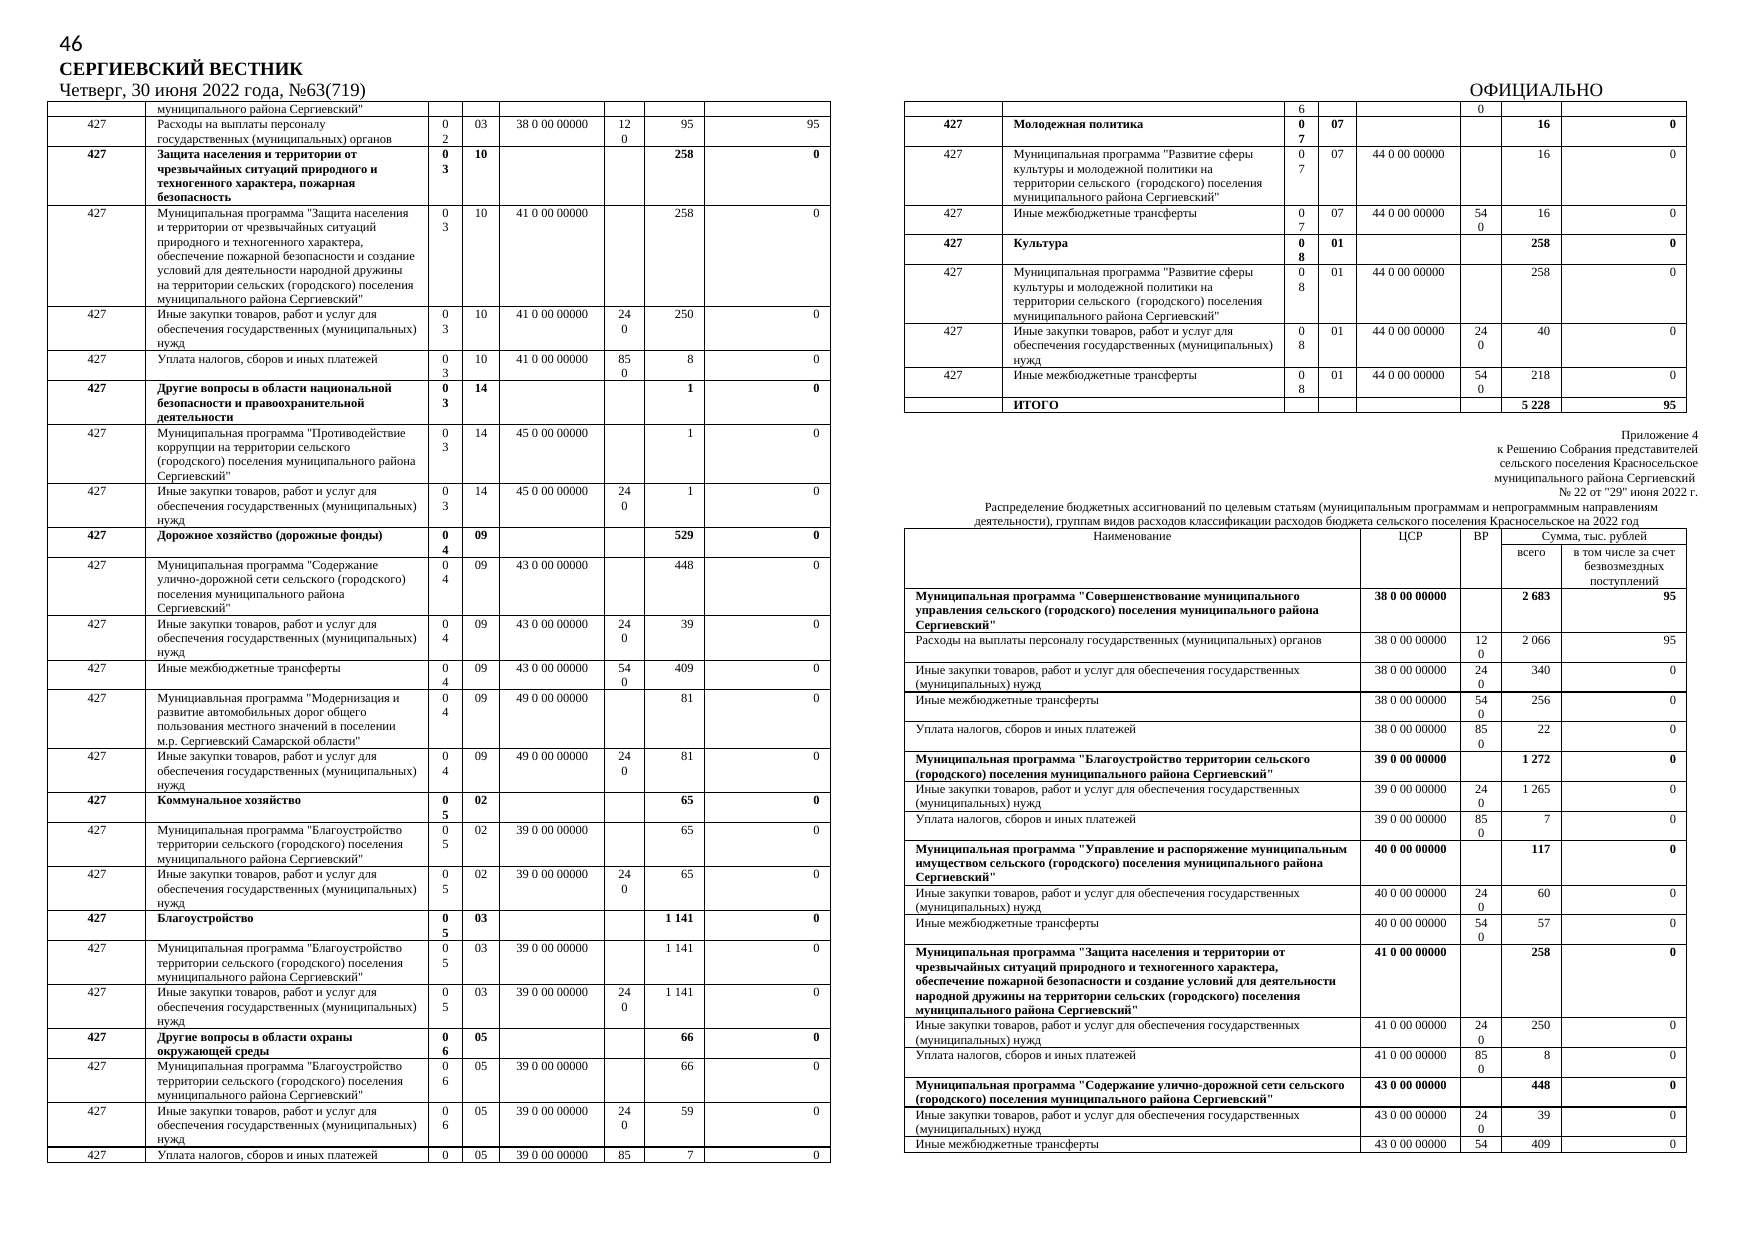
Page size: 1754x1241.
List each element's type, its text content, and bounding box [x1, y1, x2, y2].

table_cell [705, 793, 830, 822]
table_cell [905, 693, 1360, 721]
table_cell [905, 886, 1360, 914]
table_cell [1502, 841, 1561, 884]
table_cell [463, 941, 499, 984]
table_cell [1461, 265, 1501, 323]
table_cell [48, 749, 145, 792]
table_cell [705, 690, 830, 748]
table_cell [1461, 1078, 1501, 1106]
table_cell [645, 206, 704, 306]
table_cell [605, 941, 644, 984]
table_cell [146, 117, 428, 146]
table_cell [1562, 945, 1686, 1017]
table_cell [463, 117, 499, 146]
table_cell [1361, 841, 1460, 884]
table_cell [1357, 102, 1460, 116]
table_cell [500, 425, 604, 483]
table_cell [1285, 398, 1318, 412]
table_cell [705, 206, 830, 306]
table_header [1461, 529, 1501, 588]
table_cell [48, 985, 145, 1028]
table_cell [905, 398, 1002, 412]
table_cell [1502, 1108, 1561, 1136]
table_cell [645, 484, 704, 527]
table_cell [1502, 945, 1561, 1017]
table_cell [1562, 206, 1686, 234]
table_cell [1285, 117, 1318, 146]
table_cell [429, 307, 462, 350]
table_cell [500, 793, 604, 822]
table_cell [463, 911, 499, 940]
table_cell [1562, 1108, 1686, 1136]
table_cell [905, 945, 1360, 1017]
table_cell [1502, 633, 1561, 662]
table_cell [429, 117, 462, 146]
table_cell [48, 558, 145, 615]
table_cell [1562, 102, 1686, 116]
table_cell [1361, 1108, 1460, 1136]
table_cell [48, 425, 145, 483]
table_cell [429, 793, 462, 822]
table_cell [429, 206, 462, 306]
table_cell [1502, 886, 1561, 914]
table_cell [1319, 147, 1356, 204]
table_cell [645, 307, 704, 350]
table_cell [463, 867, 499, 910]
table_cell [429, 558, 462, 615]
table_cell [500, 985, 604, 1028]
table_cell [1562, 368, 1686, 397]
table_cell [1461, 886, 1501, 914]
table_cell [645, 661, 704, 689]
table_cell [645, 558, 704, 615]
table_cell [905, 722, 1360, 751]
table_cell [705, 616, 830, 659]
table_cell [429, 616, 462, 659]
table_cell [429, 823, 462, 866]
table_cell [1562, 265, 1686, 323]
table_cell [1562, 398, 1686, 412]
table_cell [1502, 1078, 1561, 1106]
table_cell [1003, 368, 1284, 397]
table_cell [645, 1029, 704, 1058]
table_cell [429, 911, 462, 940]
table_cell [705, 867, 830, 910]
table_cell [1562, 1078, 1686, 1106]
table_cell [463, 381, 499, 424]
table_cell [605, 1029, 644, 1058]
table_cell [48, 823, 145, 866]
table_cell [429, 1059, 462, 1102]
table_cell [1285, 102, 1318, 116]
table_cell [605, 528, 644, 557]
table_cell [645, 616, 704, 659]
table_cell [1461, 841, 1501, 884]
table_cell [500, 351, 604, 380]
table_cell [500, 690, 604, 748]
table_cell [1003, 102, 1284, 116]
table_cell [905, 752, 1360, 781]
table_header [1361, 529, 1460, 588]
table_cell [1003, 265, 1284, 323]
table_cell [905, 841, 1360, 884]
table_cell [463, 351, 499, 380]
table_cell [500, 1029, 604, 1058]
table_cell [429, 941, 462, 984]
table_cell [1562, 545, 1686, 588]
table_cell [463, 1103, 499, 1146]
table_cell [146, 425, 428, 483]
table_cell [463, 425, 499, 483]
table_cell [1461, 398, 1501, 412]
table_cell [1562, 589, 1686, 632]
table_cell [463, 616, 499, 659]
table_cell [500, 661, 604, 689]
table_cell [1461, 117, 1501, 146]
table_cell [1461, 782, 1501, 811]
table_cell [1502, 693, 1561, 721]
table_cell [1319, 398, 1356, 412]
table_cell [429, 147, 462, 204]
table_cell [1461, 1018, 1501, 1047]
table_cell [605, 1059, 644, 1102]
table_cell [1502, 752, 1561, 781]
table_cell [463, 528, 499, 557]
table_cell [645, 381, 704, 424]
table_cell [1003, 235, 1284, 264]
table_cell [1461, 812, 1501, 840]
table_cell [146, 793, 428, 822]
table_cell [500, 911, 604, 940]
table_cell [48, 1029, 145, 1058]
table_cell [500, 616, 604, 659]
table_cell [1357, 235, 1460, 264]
text Распределение бюджетных ассигнований по целевым статьям (муниципальным программам и непрограммным направлениям деятельности), группам видов расходов классификации расходов бюджета сельского поселения Красносельское на 2022 год [915, 499, 1698, 528]
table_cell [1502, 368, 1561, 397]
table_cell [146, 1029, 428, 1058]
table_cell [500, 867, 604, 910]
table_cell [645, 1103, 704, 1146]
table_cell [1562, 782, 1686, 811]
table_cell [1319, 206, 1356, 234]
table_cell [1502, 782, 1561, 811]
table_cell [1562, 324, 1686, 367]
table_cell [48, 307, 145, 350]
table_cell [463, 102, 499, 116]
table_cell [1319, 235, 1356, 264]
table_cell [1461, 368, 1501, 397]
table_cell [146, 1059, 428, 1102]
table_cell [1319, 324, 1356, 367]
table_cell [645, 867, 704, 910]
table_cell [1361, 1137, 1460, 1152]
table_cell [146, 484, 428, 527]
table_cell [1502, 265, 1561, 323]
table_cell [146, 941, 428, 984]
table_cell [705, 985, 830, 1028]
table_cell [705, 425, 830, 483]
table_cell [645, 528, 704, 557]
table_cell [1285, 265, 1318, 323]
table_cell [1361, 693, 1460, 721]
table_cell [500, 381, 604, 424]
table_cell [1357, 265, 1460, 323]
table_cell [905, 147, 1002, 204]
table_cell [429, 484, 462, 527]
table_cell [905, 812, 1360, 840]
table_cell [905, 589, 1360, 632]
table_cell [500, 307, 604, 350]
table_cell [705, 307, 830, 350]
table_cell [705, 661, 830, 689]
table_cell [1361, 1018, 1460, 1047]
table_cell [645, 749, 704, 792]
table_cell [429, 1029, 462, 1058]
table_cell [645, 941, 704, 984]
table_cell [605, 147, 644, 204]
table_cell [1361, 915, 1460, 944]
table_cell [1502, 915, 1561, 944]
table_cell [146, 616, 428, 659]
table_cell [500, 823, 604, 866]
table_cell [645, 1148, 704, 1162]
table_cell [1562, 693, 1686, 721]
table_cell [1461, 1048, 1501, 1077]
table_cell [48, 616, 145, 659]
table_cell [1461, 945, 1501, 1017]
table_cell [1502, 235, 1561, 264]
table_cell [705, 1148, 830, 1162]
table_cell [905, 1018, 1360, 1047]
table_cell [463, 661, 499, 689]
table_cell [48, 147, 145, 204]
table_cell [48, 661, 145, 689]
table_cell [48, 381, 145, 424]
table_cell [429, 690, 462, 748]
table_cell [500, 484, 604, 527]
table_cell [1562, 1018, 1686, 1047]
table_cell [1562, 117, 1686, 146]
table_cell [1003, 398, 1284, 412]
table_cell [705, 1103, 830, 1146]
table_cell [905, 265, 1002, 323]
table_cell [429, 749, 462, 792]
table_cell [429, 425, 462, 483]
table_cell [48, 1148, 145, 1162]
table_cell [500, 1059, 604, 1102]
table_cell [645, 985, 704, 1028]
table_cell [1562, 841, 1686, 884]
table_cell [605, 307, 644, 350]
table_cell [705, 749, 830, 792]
text сельского поселения Красносельское [915, 456, 1698, 471]
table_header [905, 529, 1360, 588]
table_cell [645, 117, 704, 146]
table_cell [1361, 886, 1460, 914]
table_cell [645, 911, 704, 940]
text Приложение 4 [915, 427, 1698, 442]
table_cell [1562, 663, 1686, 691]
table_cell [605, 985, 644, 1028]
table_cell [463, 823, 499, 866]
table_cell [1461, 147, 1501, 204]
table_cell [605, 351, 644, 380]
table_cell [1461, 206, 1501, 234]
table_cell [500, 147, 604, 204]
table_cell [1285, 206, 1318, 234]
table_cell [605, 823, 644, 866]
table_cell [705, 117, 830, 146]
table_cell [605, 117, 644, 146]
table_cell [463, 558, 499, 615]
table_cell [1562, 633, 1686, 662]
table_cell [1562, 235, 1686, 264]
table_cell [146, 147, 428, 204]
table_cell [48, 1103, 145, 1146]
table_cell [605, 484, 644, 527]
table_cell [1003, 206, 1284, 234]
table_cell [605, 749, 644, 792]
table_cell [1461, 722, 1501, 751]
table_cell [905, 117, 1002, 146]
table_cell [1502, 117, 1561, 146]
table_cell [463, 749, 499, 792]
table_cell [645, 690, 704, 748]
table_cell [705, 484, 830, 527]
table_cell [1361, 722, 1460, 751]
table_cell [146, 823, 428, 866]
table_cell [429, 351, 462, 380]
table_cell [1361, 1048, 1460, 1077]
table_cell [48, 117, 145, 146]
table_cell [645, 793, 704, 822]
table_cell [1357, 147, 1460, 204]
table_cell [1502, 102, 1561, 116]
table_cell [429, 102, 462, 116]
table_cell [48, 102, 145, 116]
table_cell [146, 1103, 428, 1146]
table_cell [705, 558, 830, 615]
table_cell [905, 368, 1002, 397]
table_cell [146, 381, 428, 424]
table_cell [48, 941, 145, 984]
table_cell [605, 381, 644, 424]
text № 22 от "29" июня 2022 г. [915, 485, 1698, 499]
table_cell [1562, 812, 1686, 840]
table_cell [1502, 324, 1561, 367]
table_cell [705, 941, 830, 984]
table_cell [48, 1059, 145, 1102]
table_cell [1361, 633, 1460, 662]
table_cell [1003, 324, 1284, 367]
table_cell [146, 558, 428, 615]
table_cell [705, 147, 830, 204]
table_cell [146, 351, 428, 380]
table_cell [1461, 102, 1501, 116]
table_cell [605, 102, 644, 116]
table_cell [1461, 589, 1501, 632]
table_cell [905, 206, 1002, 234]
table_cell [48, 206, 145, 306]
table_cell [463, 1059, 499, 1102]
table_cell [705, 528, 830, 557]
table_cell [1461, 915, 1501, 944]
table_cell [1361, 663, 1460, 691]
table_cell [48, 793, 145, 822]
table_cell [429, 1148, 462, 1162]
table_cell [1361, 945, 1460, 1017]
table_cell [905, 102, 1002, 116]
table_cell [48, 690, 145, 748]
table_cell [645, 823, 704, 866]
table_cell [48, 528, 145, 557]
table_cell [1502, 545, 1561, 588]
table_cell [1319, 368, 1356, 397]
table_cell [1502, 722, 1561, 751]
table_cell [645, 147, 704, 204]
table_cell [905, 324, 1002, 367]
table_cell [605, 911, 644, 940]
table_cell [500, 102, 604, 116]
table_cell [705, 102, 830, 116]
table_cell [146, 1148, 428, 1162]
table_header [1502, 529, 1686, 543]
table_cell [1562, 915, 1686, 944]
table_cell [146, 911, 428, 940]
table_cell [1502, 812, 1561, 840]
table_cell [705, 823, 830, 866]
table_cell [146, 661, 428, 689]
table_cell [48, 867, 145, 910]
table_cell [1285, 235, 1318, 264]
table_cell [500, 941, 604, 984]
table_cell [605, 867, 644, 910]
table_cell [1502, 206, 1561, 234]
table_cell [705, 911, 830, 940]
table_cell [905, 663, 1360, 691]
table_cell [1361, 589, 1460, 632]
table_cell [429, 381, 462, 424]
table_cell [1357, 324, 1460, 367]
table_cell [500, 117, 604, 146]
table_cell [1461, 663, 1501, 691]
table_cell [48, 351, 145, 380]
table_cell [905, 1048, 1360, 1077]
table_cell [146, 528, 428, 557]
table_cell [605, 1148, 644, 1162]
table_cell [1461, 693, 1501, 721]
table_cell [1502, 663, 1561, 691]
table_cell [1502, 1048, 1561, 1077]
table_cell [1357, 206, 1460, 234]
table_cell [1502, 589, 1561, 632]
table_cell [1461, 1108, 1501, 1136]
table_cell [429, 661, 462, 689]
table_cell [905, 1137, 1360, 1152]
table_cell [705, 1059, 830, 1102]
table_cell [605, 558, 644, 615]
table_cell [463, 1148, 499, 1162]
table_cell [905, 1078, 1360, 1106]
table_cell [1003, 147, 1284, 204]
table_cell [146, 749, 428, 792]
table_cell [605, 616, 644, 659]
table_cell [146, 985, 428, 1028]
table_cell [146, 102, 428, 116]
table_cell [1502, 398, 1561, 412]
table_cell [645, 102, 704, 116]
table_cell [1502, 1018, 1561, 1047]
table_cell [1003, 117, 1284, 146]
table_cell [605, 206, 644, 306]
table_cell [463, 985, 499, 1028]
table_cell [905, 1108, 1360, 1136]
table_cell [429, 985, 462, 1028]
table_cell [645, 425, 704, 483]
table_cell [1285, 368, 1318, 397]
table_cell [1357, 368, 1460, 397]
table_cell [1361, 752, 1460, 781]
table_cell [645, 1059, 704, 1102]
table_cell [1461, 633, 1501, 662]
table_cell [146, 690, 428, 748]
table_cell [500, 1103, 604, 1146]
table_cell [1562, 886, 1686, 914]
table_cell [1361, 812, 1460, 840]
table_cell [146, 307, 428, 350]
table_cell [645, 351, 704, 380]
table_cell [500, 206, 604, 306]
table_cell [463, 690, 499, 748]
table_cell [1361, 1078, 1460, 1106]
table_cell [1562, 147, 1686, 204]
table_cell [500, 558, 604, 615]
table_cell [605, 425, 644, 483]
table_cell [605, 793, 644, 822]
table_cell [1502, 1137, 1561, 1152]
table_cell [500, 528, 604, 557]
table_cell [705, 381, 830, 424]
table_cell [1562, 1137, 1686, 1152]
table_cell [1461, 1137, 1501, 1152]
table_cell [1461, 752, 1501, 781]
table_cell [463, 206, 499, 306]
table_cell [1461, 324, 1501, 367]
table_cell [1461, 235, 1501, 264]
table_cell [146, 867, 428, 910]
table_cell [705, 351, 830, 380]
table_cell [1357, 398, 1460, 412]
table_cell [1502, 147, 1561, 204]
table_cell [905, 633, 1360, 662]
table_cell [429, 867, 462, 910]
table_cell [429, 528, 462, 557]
text муниципального района Сергиевский [915, 471, 1698, 485]
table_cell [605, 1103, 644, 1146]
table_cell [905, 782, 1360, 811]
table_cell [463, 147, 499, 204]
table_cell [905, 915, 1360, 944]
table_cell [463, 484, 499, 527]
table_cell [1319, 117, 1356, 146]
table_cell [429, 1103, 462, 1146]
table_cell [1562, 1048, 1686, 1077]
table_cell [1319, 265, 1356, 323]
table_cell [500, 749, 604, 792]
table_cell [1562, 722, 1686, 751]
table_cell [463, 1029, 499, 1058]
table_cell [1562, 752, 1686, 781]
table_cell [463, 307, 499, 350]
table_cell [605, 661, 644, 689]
text к Решению Собрания представителей [915, 442, 1698, 456]
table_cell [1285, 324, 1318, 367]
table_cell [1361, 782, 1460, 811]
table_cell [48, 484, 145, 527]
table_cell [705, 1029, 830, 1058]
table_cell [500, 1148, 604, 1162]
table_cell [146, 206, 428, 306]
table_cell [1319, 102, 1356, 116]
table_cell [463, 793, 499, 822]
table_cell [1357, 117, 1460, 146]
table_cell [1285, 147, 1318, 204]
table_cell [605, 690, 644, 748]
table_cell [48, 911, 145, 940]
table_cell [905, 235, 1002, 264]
